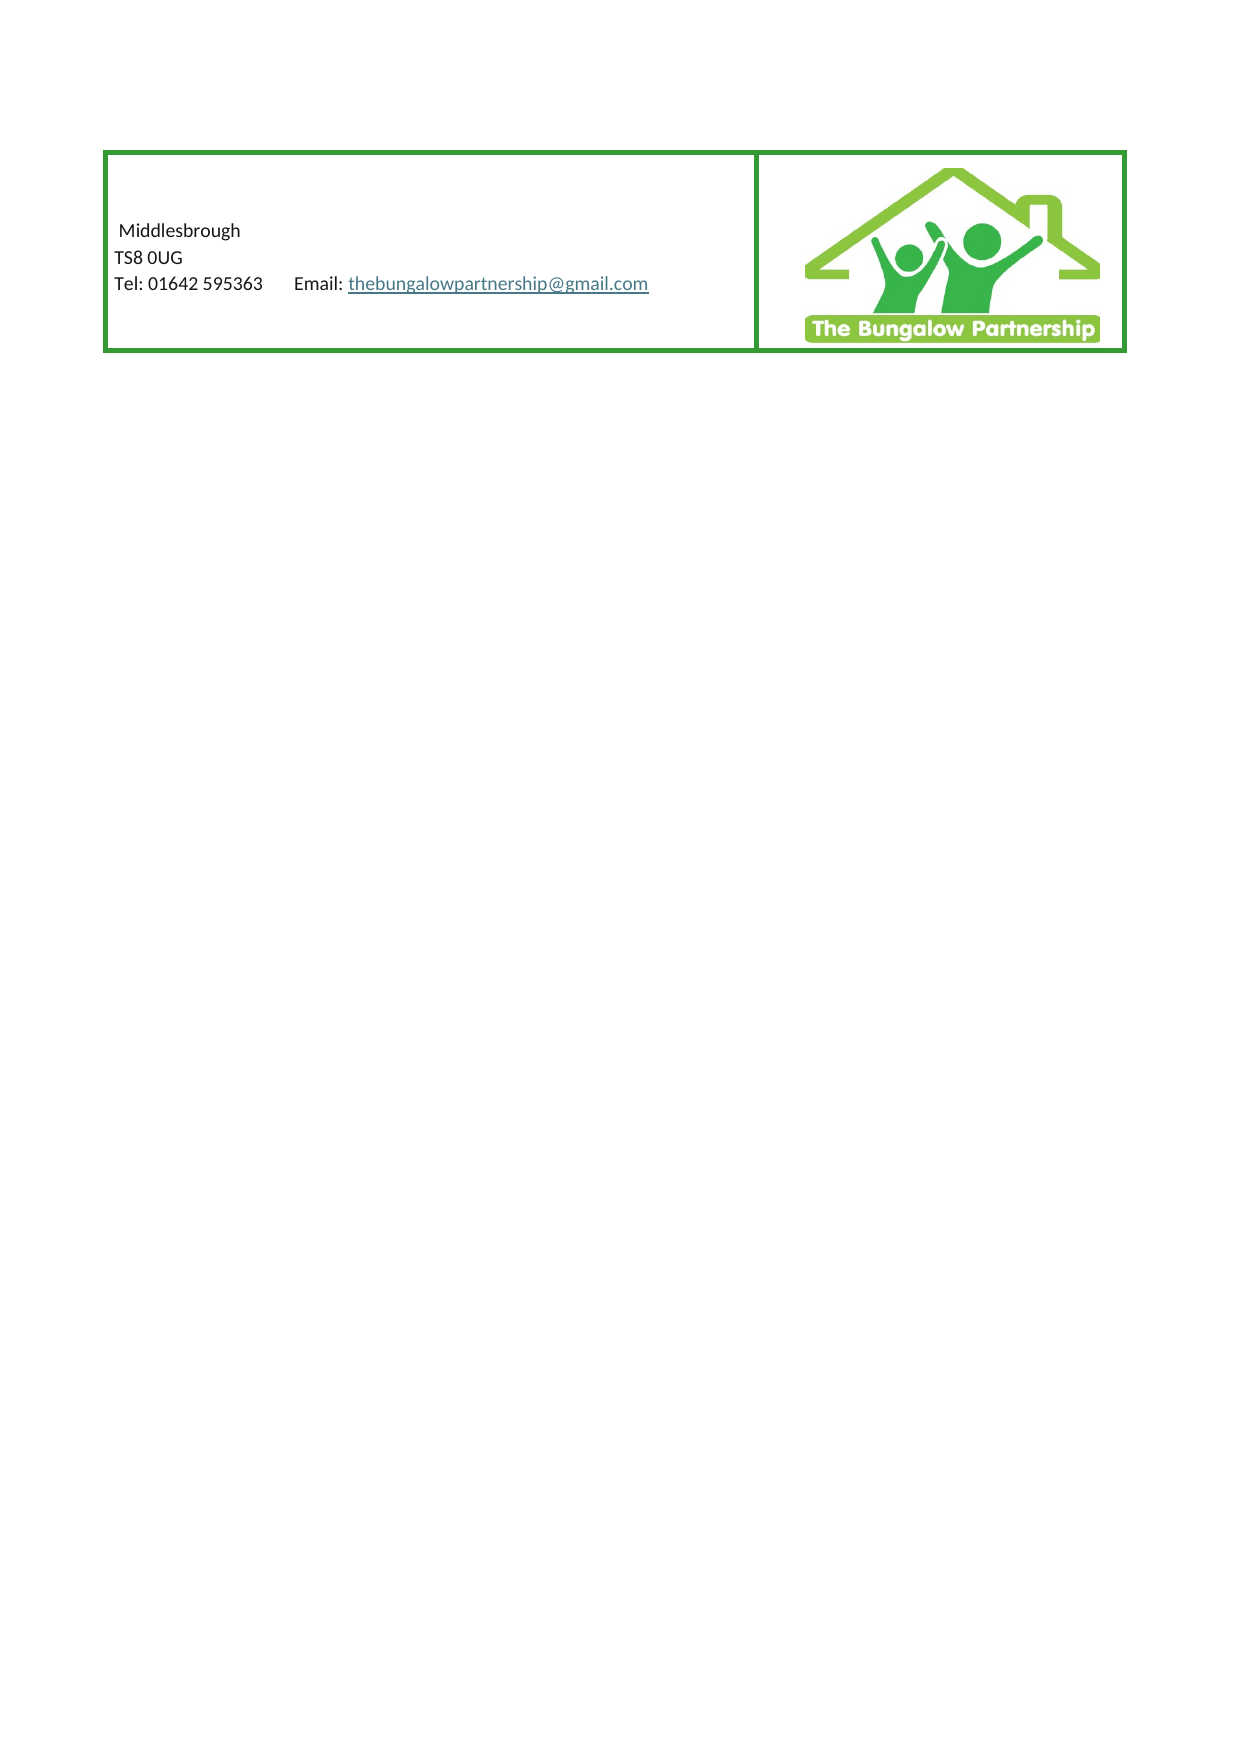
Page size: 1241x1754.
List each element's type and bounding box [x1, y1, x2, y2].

picture [805, 168, 1100, 348]
table_header [759, 155, 1122, 348]
table_header [108, 155, 754, 348]
